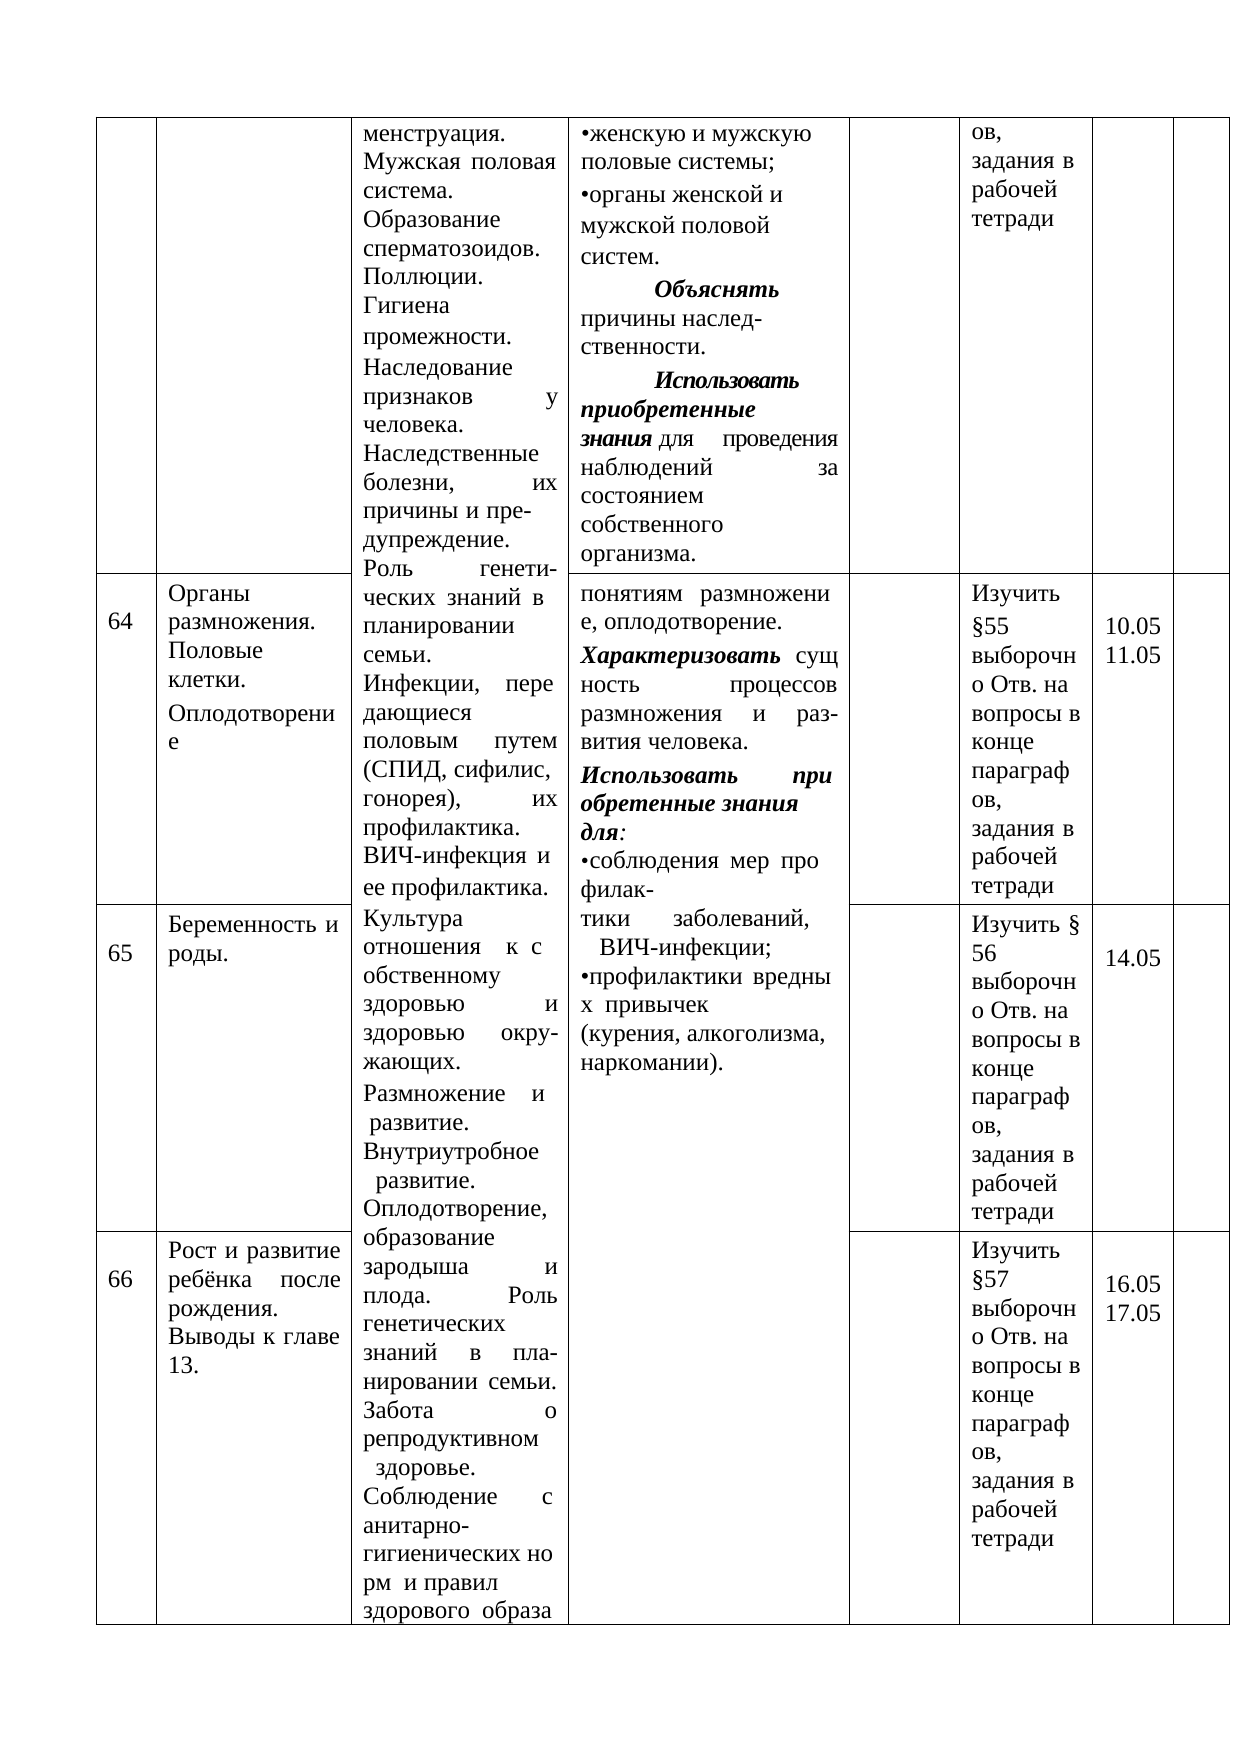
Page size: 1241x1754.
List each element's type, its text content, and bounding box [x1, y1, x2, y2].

table_cell 14.05 [1093, 905, 1173, 1231]
table_cell [850, 905, 959, 1231]
table_cell 16.05 17.05 [1093, 1232, 1173, 1624]
table_cell Изучить §57 выборочн о Отв. на вопросы в конце параграф ов, задания в рабочей тетради [960, 1232, 1092, 1624]
table_cell Рост и развитие ребёнка после рождения. Выводы к главе 13. [157, 1232, 351, 1624]
table_cell 10.05 11.05 [1093, 574, 1173, 904]
table_header менструация. Мужская половая система. Образование сперматозоидов. Поллюции. Гигиена промежности. Наследование признаков у человека. Наследственные болезни, их причины и пре- дупреждение. Роль генети- ческих знаний в планировании семьи. Инфекции, пере дающиеся половым путем (СПИД, сифилис, гонорея), их профилактика. ВИЧ-инфекция и ее профилактика. Культура отношения к с обственному здоровью и здоровью окру- жающих. Размножение и развитие. Внутриутробное развитие. Оплодотворение, образование зародыша и плода. Роль генетических знаний в пла- нировании семьи. Забота о репродуктивном здоровье. Соблюдение с анитарно- гигиенических но рм и правил здорового образа [352, 118, 568, 1624]
table_header [1093, 118, 1173, 573]
table_cell Изучить § 56 выборочн о Отв. на вопросы в конце параграф ов, задания в рабочей тетради [960, 905, 1092, 1231]
table_cell понятиям размножени е, оплодотворение. Характеризовать сущ ность процессов размножения и раз- вития человека. Использовать при обретенные знания для: соблюдения мер про филак- тики заболеваний, ВИЧ-инфекции; •профилактики вредны х привычек (курения, алкоголизма, наркомании). [569, 574, 849, 1624]
table_header [97, 118, 156, 573]
table_header [1174, 118, 1229, 573]
table_cell Изучить §55 выборочн о Отв. на вопросы в конце параграф ов, задания в рабочей тетради [960, 574, 1092, 904]
table_header [157, 118, 351, 573]
table_header •женскую и мужскую половые системы; •органы женской и мужской половой систем. Объяснять причины наслед- ственности. Использовать приобретенные знания для проведения наблюдений за состоянием собственного организма. [569, 118, 849, 573]
table_cell Беременность и роды. [157, 905, 351, 1231]
table_cell [1174, 905, 1229, 1231]
table_cell [1174, 574, 1229, 904]
table_cell 64 [97, 574, 156, 904]
table_cell Органы размножения. Половые клетки. Оплодотворени е [157, 574, 351, 904]
table_header ов, задания в рабочей тетради [960, 118, 1092, 573]
table_cell 66 [97, 1232, 156, 1624]
table_cell [1174, 1232, 1229, 1624]
table_cell 65 [97, 905, 156, 1231]
table_cell [850, 1232, 959, 1624]
table_header [850, 118, 959, 573]
table_cell [850, 574, 959, 904]
